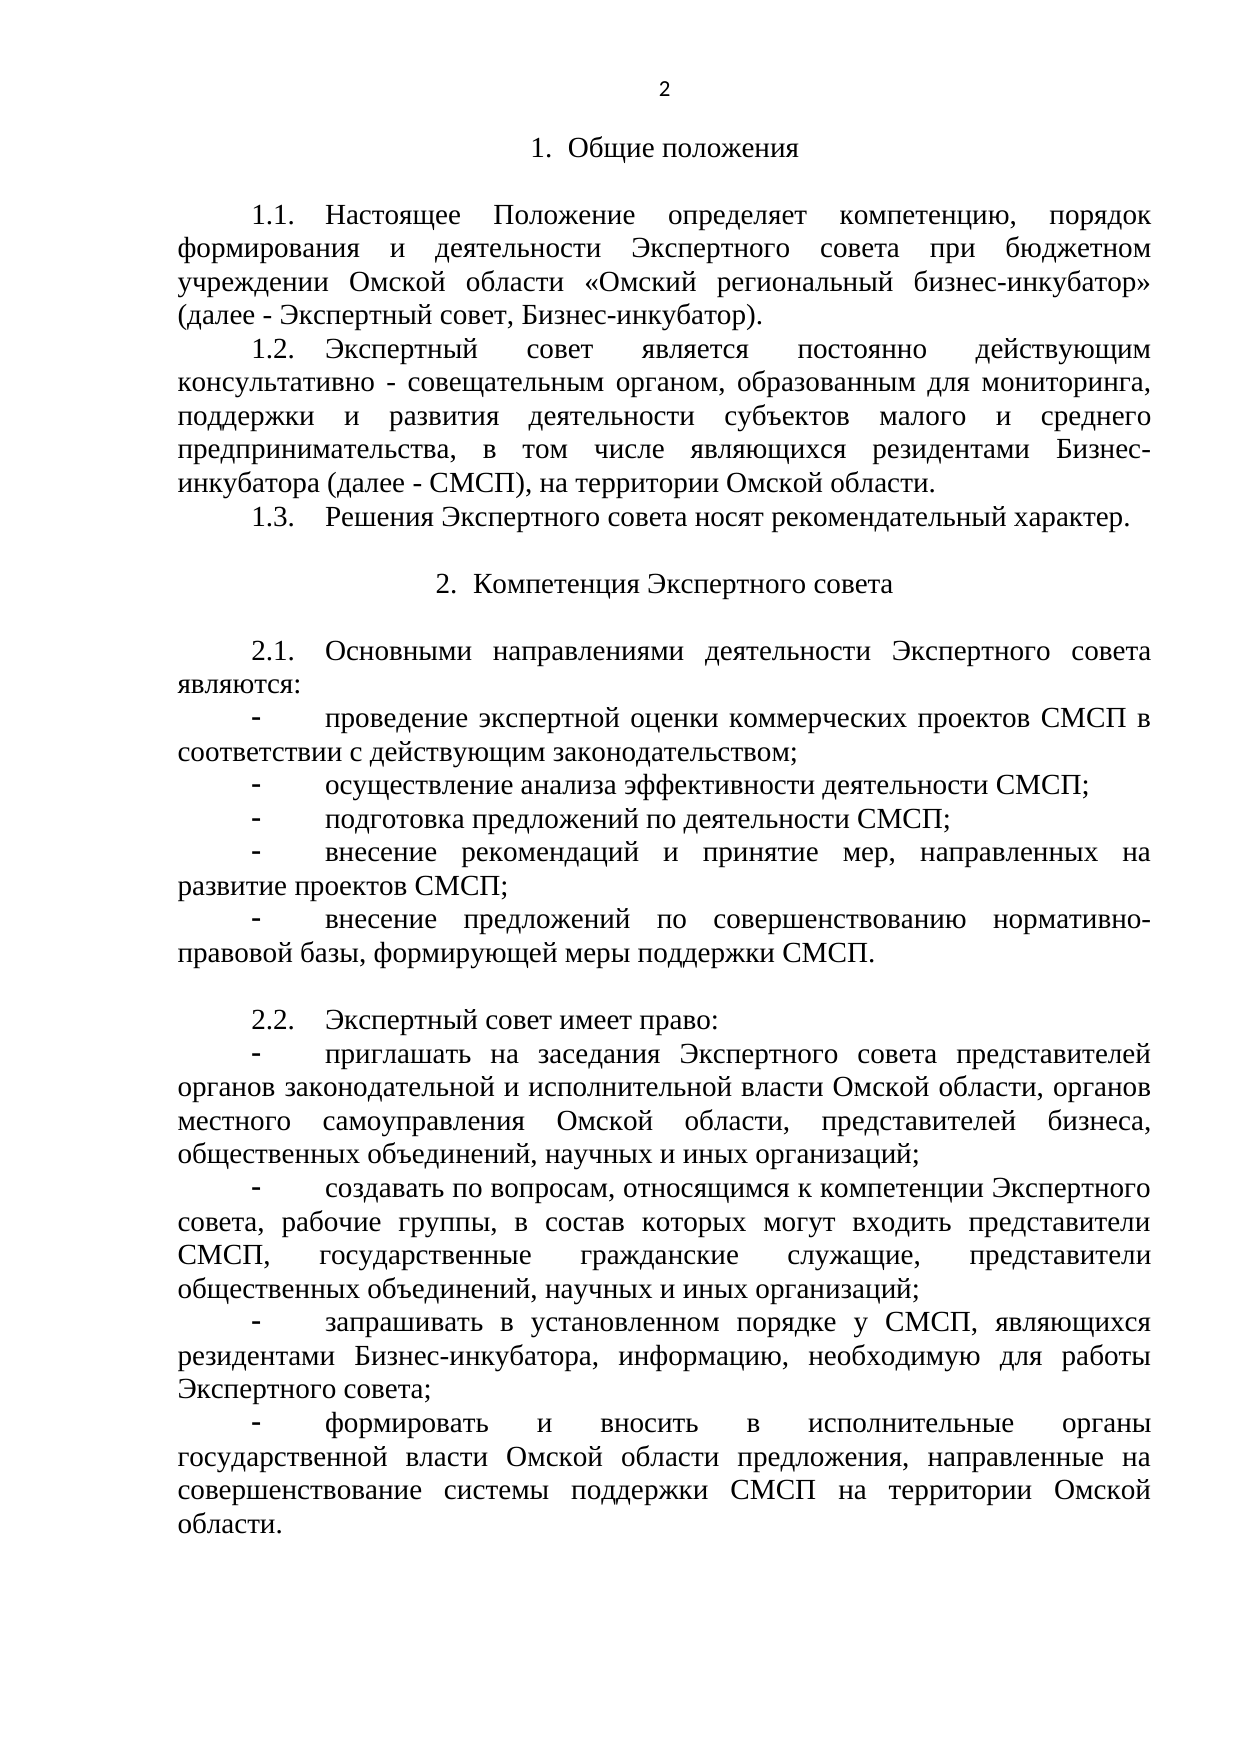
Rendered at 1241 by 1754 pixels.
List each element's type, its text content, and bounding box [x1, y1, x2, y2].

text 2.2. Экспертный совет имеет право: [177, 1002, 1152, 1036]
list внесение предложений по совершенствованию нормативно-правовой базы, формирующей меры поддержки СМСП. [177, 902, 1152, 969]
list Компетенция Экспертного совета [177, 566, 1152, 599]
list запрашивать в установленном порядке у СМСП, являющихся резидентами Бизнес-инкубатора, информацию, необходимую для работы Экспертного совета; [177, 1304, 1152, 1405]
list формировать и вносить в исполнительные органы государственной власти Омской области предложения, направленные на совершенствование системы поддержки СМСП на территории Омской области. [177, 1405, 1152, 1539]
list Решения Экспертного совета носят рекомендательный характер. [177, 499, 1152, 532]
list осуществление анализа эффективности деятельности СМСП; [177, 767, 1152, 801]
list проведение экспертной оценки коммерческих проектов СМСП в соответствии с действующим законодательством; [177, 700, 1152, 767]
list Общие положения [177, 130, 1152, 163]
list Экспертный совет является постоянно действующим консультативно - совещательным органом, образованным для мониторинга, поддержки и развития деятельности субъектов малого и среднего предпринимательства, в том числе являющихся резидентами Бизнес-инкубатора (далее - СМСП), на территории Омской области. [177, 331, 1152, 499]
list подготовка предложений по деятельности СМСП; [177, 801, 1152, 834]
text 2.1. Основными направлениями деятельности Экспертного совета являются: [177, 633, 1152, 700]
list создавать по вопросам, относящимся к компетенции Экспертного совета, рабочие группы, в состав которых могут входить представители СМСП, государственные гражданские служащие, представители общественных объединений, научных и иных организаций; [177, 1170, 1152, 1304]
list Настоящее Положение определяет компетенцию, порядок формирования и деятельности Экспертного совета при бюджетном учреждении Омской области «Омский региональный бизнес-инкубатор» (далее - Экспертный совет, Бизнес-инкубатор). [177, 197, 1152, 331]
list внесение рекомендаций и принятие мер, направленных на развитие проектов СМСП; [177, 834, 1152, 902]
list приглашать на заседания Экспертного совета представителей органов законодательной и исполнительной власти Омской области, органов местного самоуправления Омской области, представителей бизнеса, общественных объединений, научных и иных организаций; [177, 1036, 1152, 1170]
